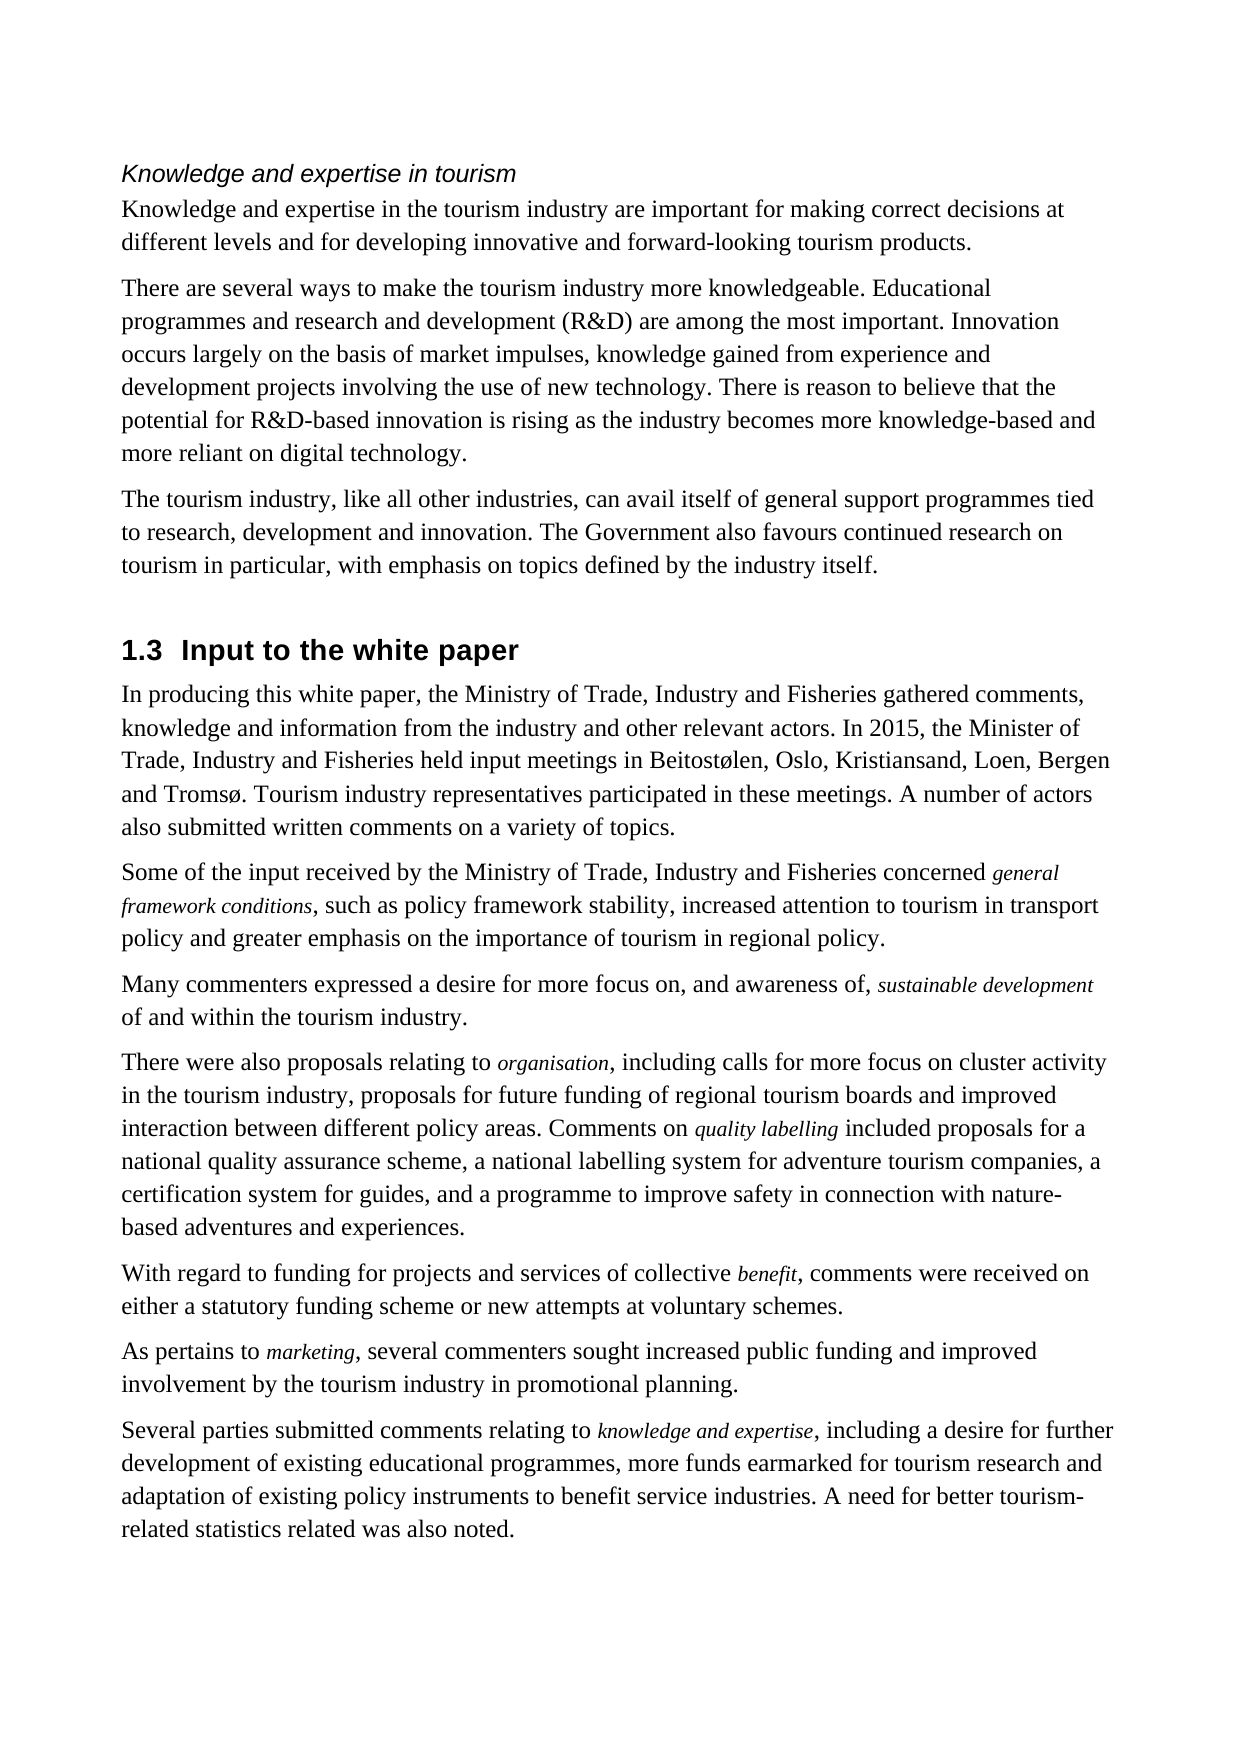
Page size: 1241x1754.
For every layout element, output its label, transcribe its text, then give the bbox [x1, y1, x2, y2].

text As pertains to marketing, several commenters sought increased public funding and improved involvement by the tourism industry in promotional planning. [121, 1336, 1119, 1398]
subtitle Input to the white paper [121, 633, 1119, 666]
text In producing this white paper, the Ministry of Trade, Industry and Fisheries gathered comments, knowledge and information from the industry and other relevant actors. In 2015, the Minister of Trade, Industry and Fisheries held input meetings in Beitostølen, Oslo, Kristiansand, Loen, Bergen and Tromsø. Tourism industry representatives participated in these meetings. A number of actors also submitted written comments on a variety of topics. [121, 679, 1119, 840]
text Knowledge and expertise in the tourism industry are important for making correct decisions at different levels and for developing innovative and forward-looking tourism products. [121, 194, 1119, 256]
text There are several ways to make the tourism industry more knowledgeable. Educational programmes and research and development (R&D) are among the most important. Innovation occurs largely on the basis of market impulses, knowledge gained from experience and development projects involving the use of new technology. There is reason to believe that the potential for R&D-based innovation is rising as the industry becomes more knowledge-based and more reliant on digital technology. [121, 273, 1119, 467]
text With regard to funding for projects and services of collective benefit, comments were received on either a statutory funding scheme or new attempts at voluntary schemes. [121, 1258, 1119, 1320]
text There were also proposals relating to organisation, including calls for more focus on cluster activity in the tourism industry, proposals for future funding of regional tourism boards and improved interaction between different policy areas. Comments on quality labelling included proposals for a national quality assurance scheme, a national labelling system for adventure tourism companies, a certification system for guides, and a programme to improve safety in connection with nature-based adventures and experiences. [121, 1047, 1119, 1241]
text Some of the input received by the Ministry of Trade, Industry and Fisheries concerned general framework conditions, such as policy framework stability, increased attention to tourism in transport policy and greater emphasis on the importance of tourism in regional policy. [121, 857, 1119, 952]
text Several parties submitted comments relating to knowledge and expertise, including a desire for further development of existing educational programmes, more funds earmarked for tourism research and adaptation of existing policy instruments to benefit service industries. A need for better tourism-related statistics related was also noted. [121, 1415, 1119, 1543]
text The tourism industry, like all other industries, can avail itself of general support programmes tied to research, development and innovation. The Government also favours continued research on tourism in particular, with emphasis on topics defined by the industry itself. [121, 484, 1119, 578]
text Knowledge and expertise in tourism [121, 159, 1119, 188]
text Many commenters expressed a desire for more focus on, and awareness of, sustainable development of and within the tourism industry. [121, 969, 1119, 1031]
